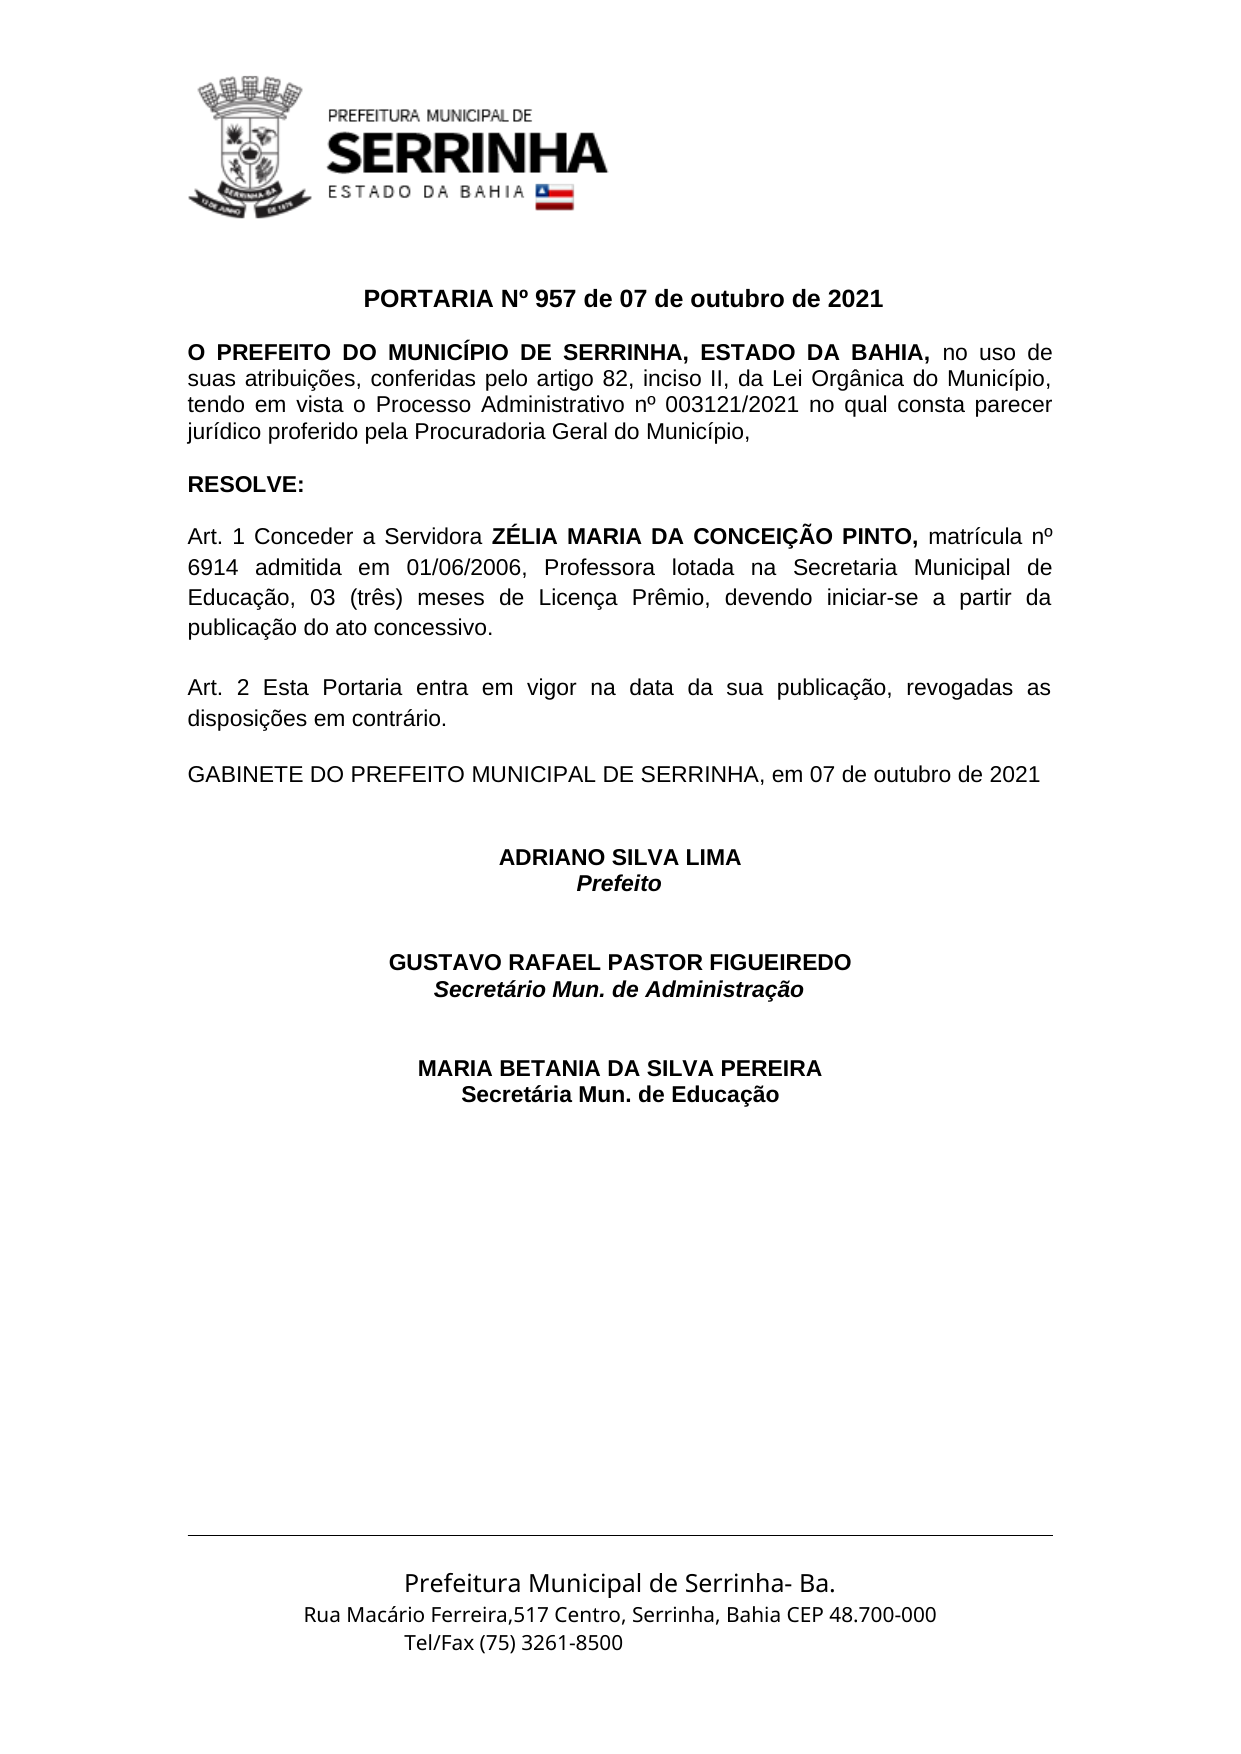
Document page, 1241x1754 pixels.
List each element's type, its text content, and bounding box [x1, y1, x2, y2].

text GABINETE DO PREFEITO MUNICIPAL DE SERRINHA, em 07 de outubro de 2021 [187, 761, 1053, 787]
text Secretário Mun. de Administração [187, 976, 1053, 1002]
text MARIA BETANIA DA SILVA PEREIRA [187, 1055, 1053, 1081]
text GUSTAVO RAFAEL PASTOR FIGUEIREDO [187, 949, 1053, 976]
text Secretária Mun. de Educação [187, 1081, 1053, 1107]
text Prefeito [187, 870, 1053, 897]
text Art. 2 Esta Portaria entra em vigor na data da sua publicação, revogadas as disposições em contrário. [187, 674, 1053, 731]
picture [187, 73, 609, 222]
text O PREFEITO DO MUNICÍPIO DE SERRINHA, ESTADO DA BAHIA, no uso de suas atribuições, conferidas pelo artigo 82, inciso II, da Lei Orgânica do Município, tendo em vista o Processo Administrativo nº 003121/2021 no qual consta parecer jurídico proferido pela Procuradoria Geral do Município, [187, 339, 1053, 444]
text ADRIANO SILVA LIMA [187, 844, 1053, 870]
text PORTARIA Nº 957 de 07 de outubro de 2021 [187, 284, 1053, 312]
text Art. 1 Conceder a Servidora ZÉLIA MARIA DA CONCEIÇÃO PINTO, matrícula nº 6914 admitida em 01/06/2006, Professora lotada na Secretaria Municipal de Educação, 03 (três) meses de Licença Prêmio, devendo iniciar-se a partir da publicação do ato concessivo. [187, 523, 1053, 640]
text RESOLVE: [187, 471, 1053, 497]
